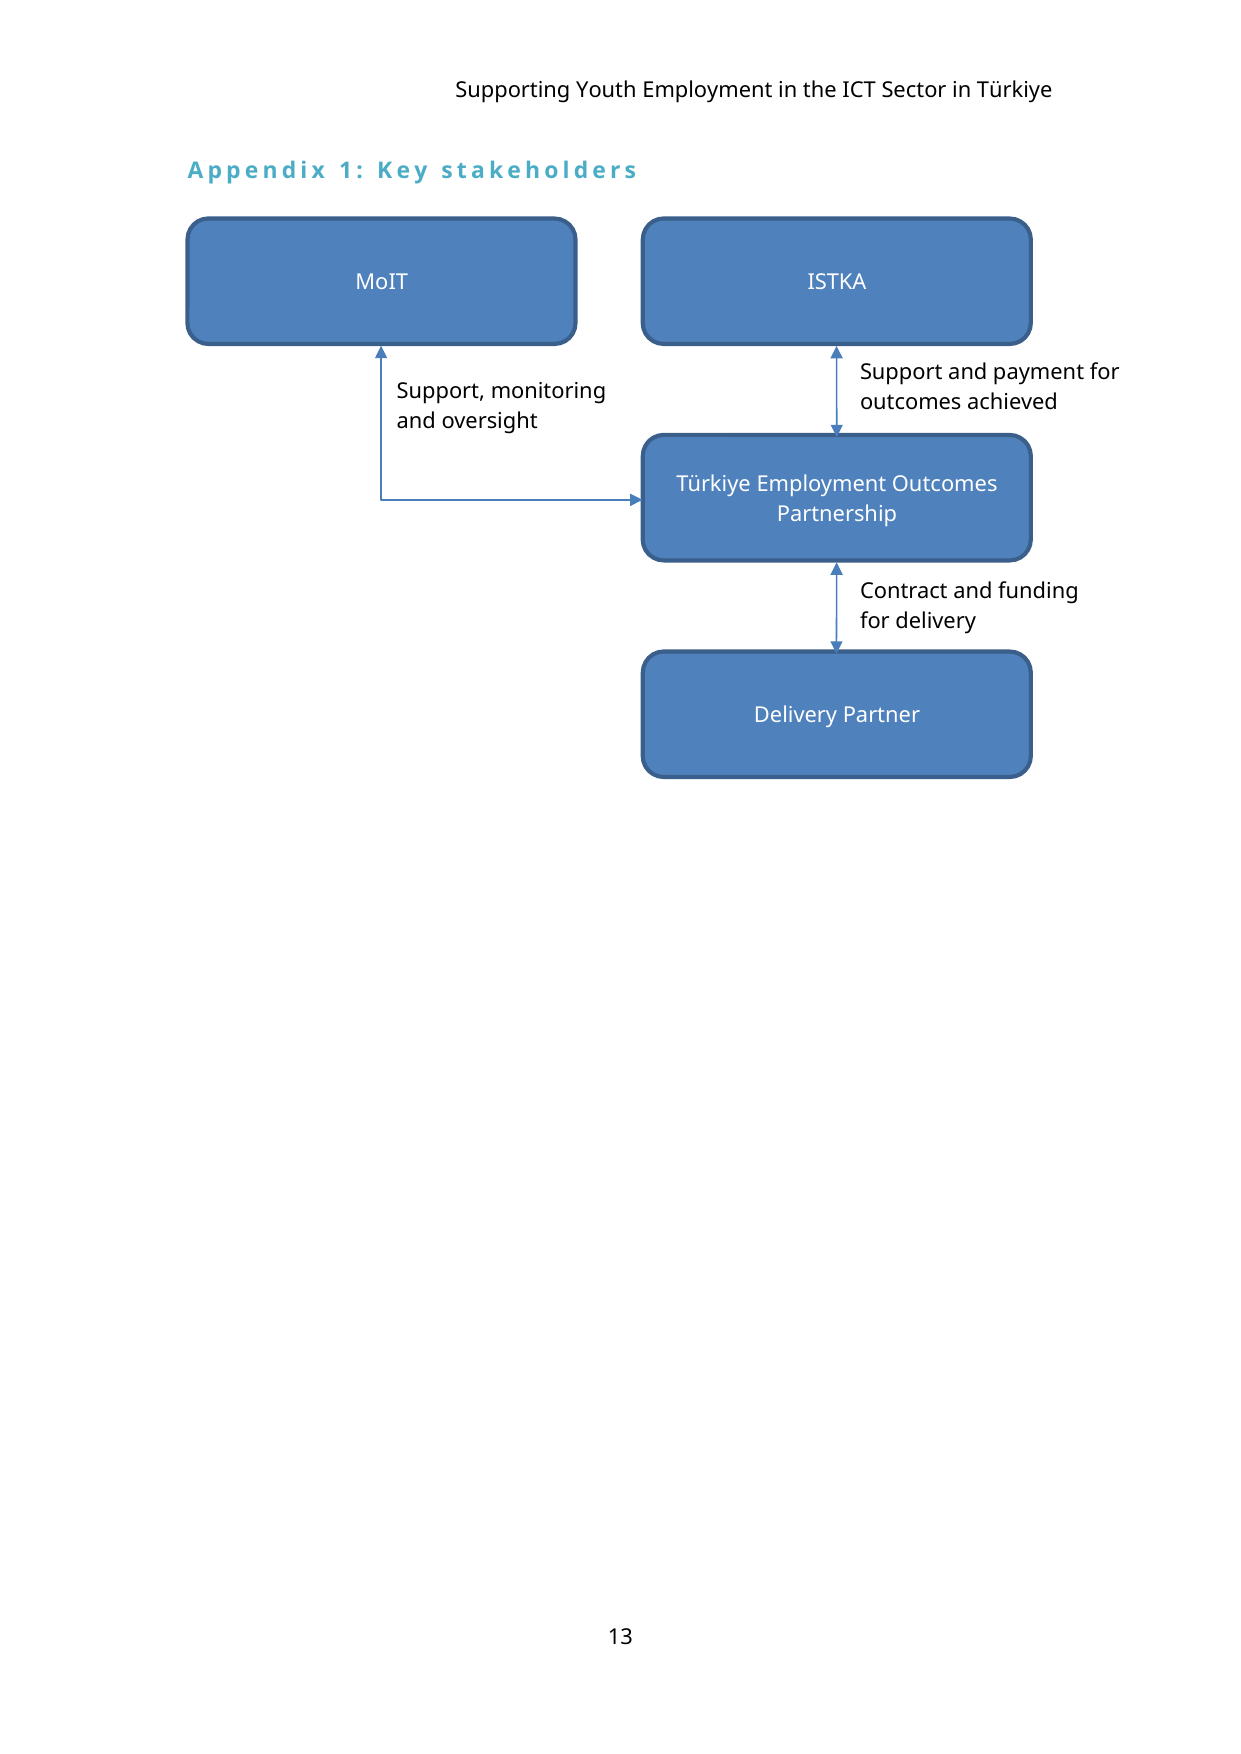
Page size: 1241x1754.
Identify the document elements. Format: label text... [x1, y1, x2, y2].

subtitle Appendix 1: Key stakeholders [187, 154, 1053, 185]
